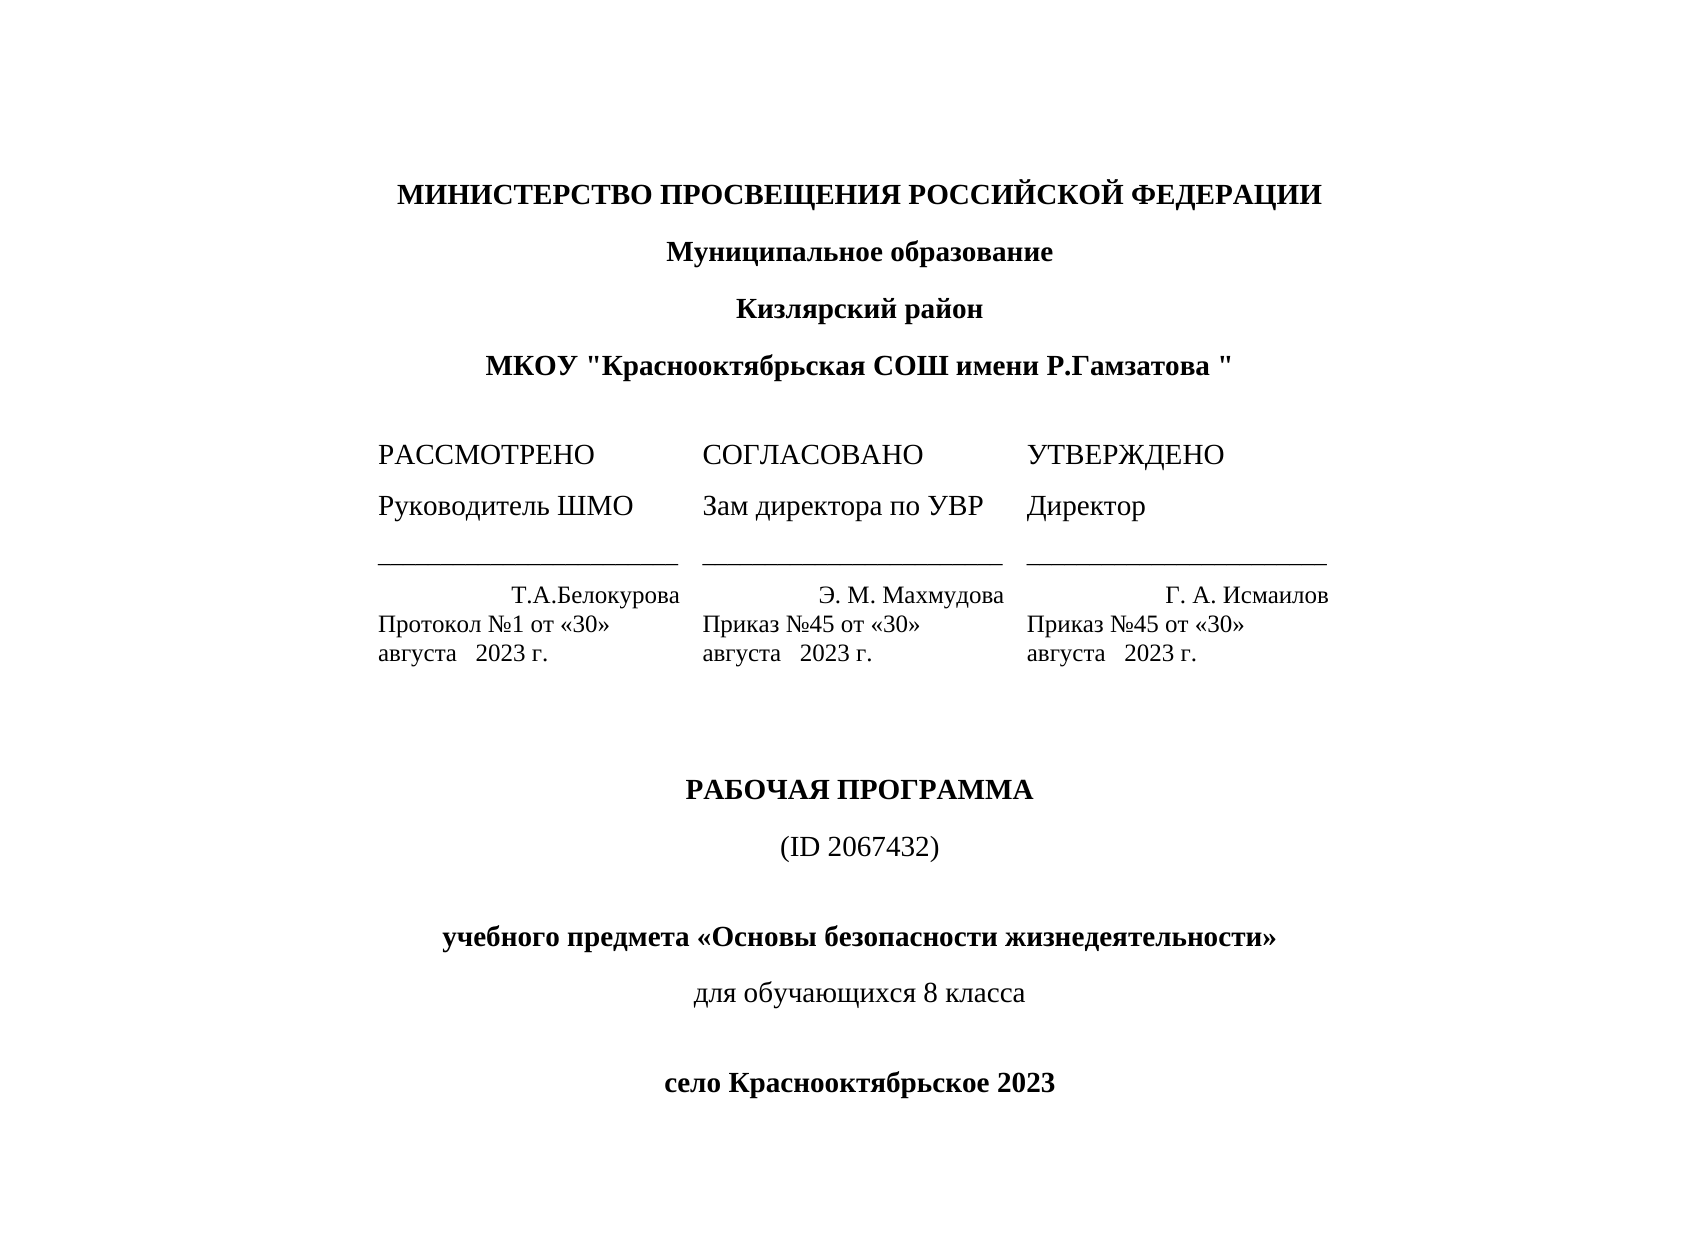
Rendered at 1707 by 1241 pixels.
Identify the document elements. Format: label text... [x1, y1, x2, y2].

table_header РАССМОТРЕНО Руководитель ШМО ________________________ Т.А.Белокурова Протокол №1 от «30» августа 2023 г. [367, 437, 691, 708]
text для обучающихся 8 класса [131, 976, 1588, 1009]
table_header УТВЕРЖДЕНО Директор ________________________ Г. А. Исмаилов Приказ №45 от «30» августа 2023 г. [1015, 437, 1340, 708]
text учебного предмета «Основы безопасности жизнедеятельности» [131, 919, 1588, 952]
text МИНИСТЕРСТВО ПРОСВЕЩЕНИЯ РОССИЙСКОЙ ФЕДЕРАЦИИ [131, 177, 1588, 211]
text ‌Кизлярский район‌​ [131, 291, 1588, 325]
text (ID 2067432) [131, 829, 1588, 863]
table_header СОГЛАСОВАНО Зам директора по УВР ________________________ Э. М. Махмудова Приказ №45 от «30» августа 2023 г. [691, 437, 1015, 708]
text РАБОЧАЯ ПРОГРАММА [131, 772, 1588, 806]
text ​село Краснооктябрьское‌ 2023‌​ [131, 1065, 1588, 1098]
text ‌Муниципальное образование‌‌ [131, 234, 1588, 268]
text МКОУ "Краснооктябрьская СОШ имени Р.Гамзатова " [131, 348, 1588, 382]
